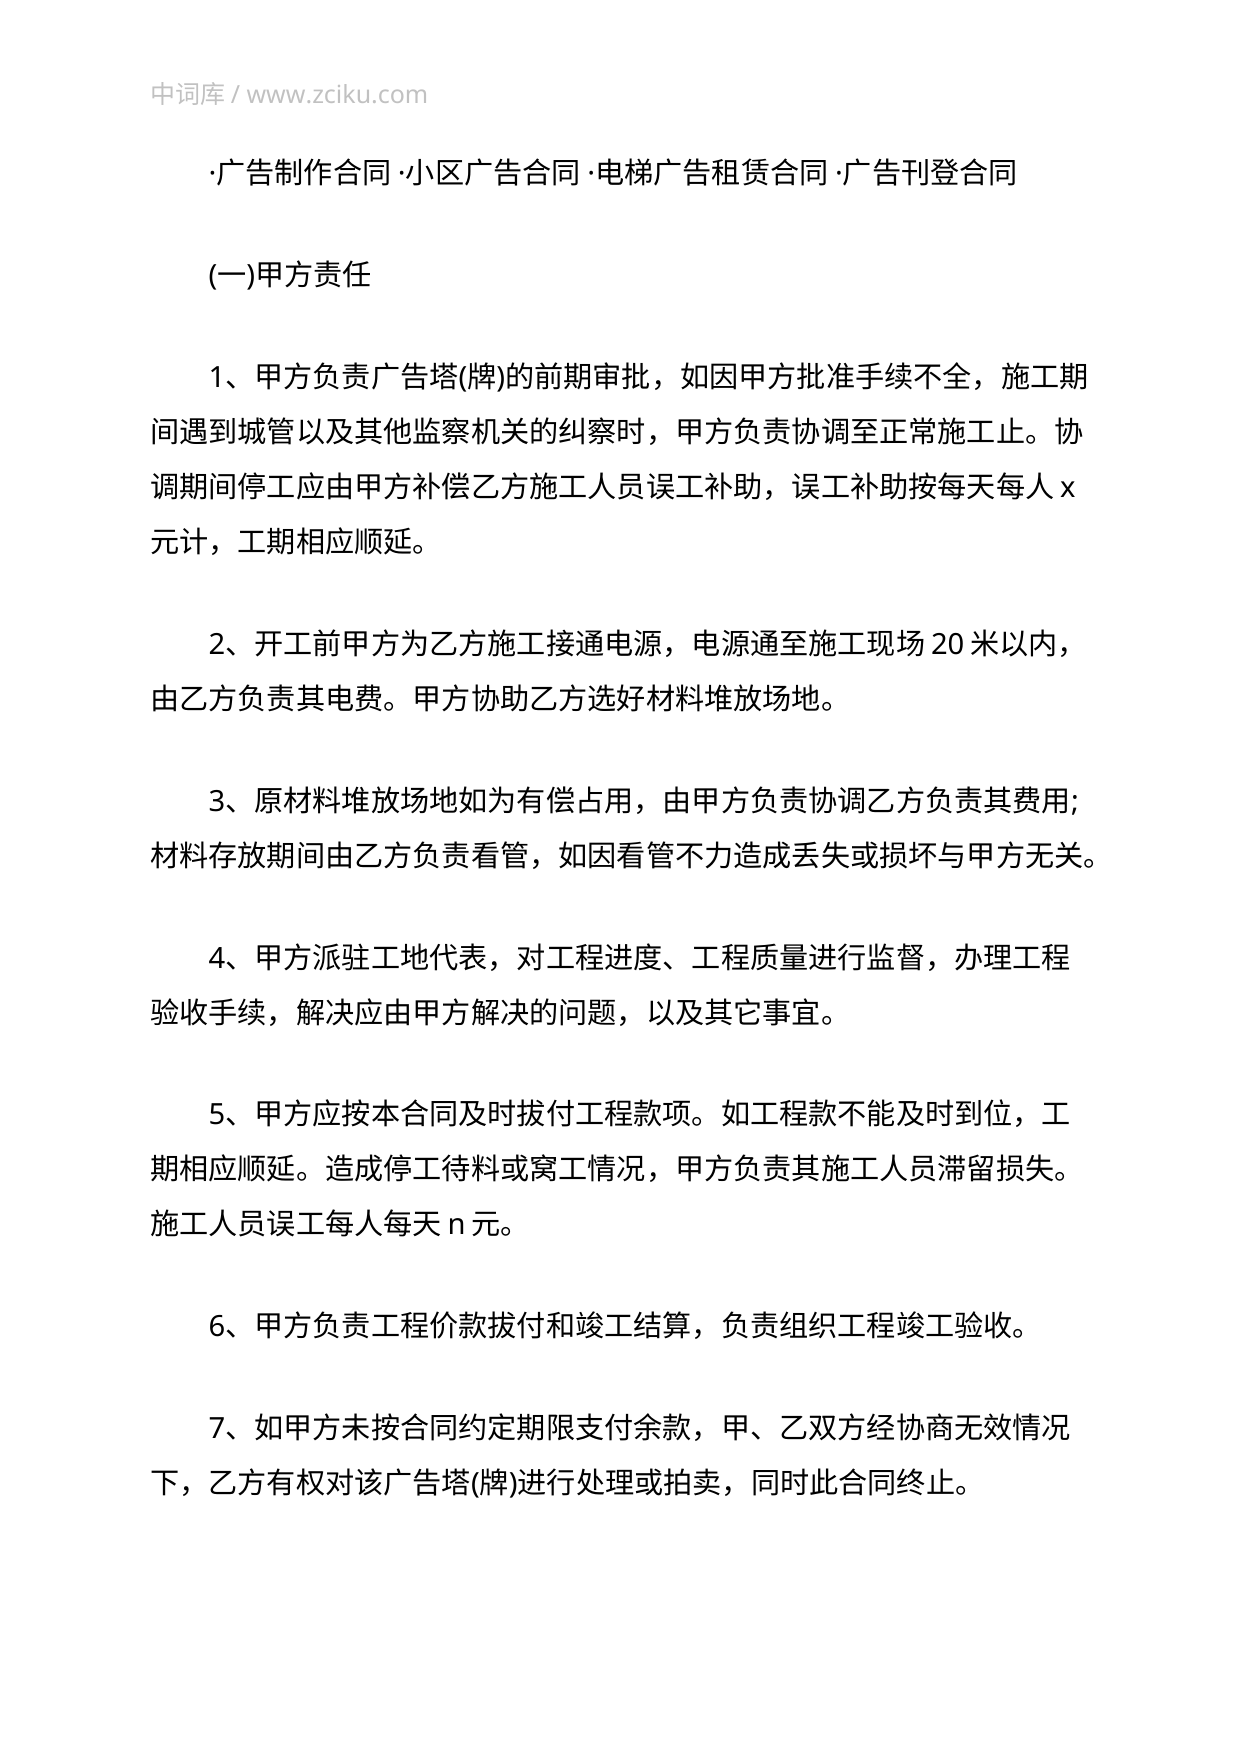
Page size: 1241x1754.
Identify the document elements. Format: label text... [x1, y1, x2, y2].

text 3、原材料堆放场地如为有偿占用，由甲方负责协调乙方负责其费用;材料存放期间由乙方负责看管，如因看管不力造成丢失或损坏与甲方无关。 [150, 777, 1090, 875]
text 5、甲方应按本合同及时拔付工程款项。如工程款不能及时到位，工期相应顺延。造成停工待料或窝工情况，甲方负责其施工人员滞留损失。施工人员误工每人每天n元。 [150, 1091, 1090, 1243]
text 2、开工前甲方为乙方施工接通电源，电源通至施工现场20米以内，由乙方负责其电费。甲方协助乙方选好材料堆放场地。 [150, 621, 1090, 718]
text 4、甲方派驻工地代表，对工程进度、工程质量进行监督，办理工程验收手续，解决应由甲方解决的问题，以及其它事宜。 [150, 934, 1090, 1031]
text 1、甲方负责广告塔(牌)的前期审批，如因甲方批准手续不全，施工期间遇到城管以及其他监察机关的纠察时，甲方负责协调至正常施工止。协调期间停工应由甲方补偿乙方施工人员误工补助，误工补助按每天每人x元计，工期相应顺延。 [150, 354, 1090, 561]
text 7、如甲方未按合同约定期限支付余款，甲、乙双方经协商无效情况下，乙方有权对该广告塔(牌)进行处理或拍卖，同时此合同终止。 [150, 1405, 1090, 1502]
text 6、甲方负责工程价款拔付和竣工结算，负责组织工程竣工验收。 [150, 1303, 1090, 1345]
text ·广告制作合同 ·小区广告合同 ·电梯广告租赁合同 ·广告刊登合同 [150, 150, 1090, 192]
text (一)甲方责任 [150, 252, 1090, 294]
